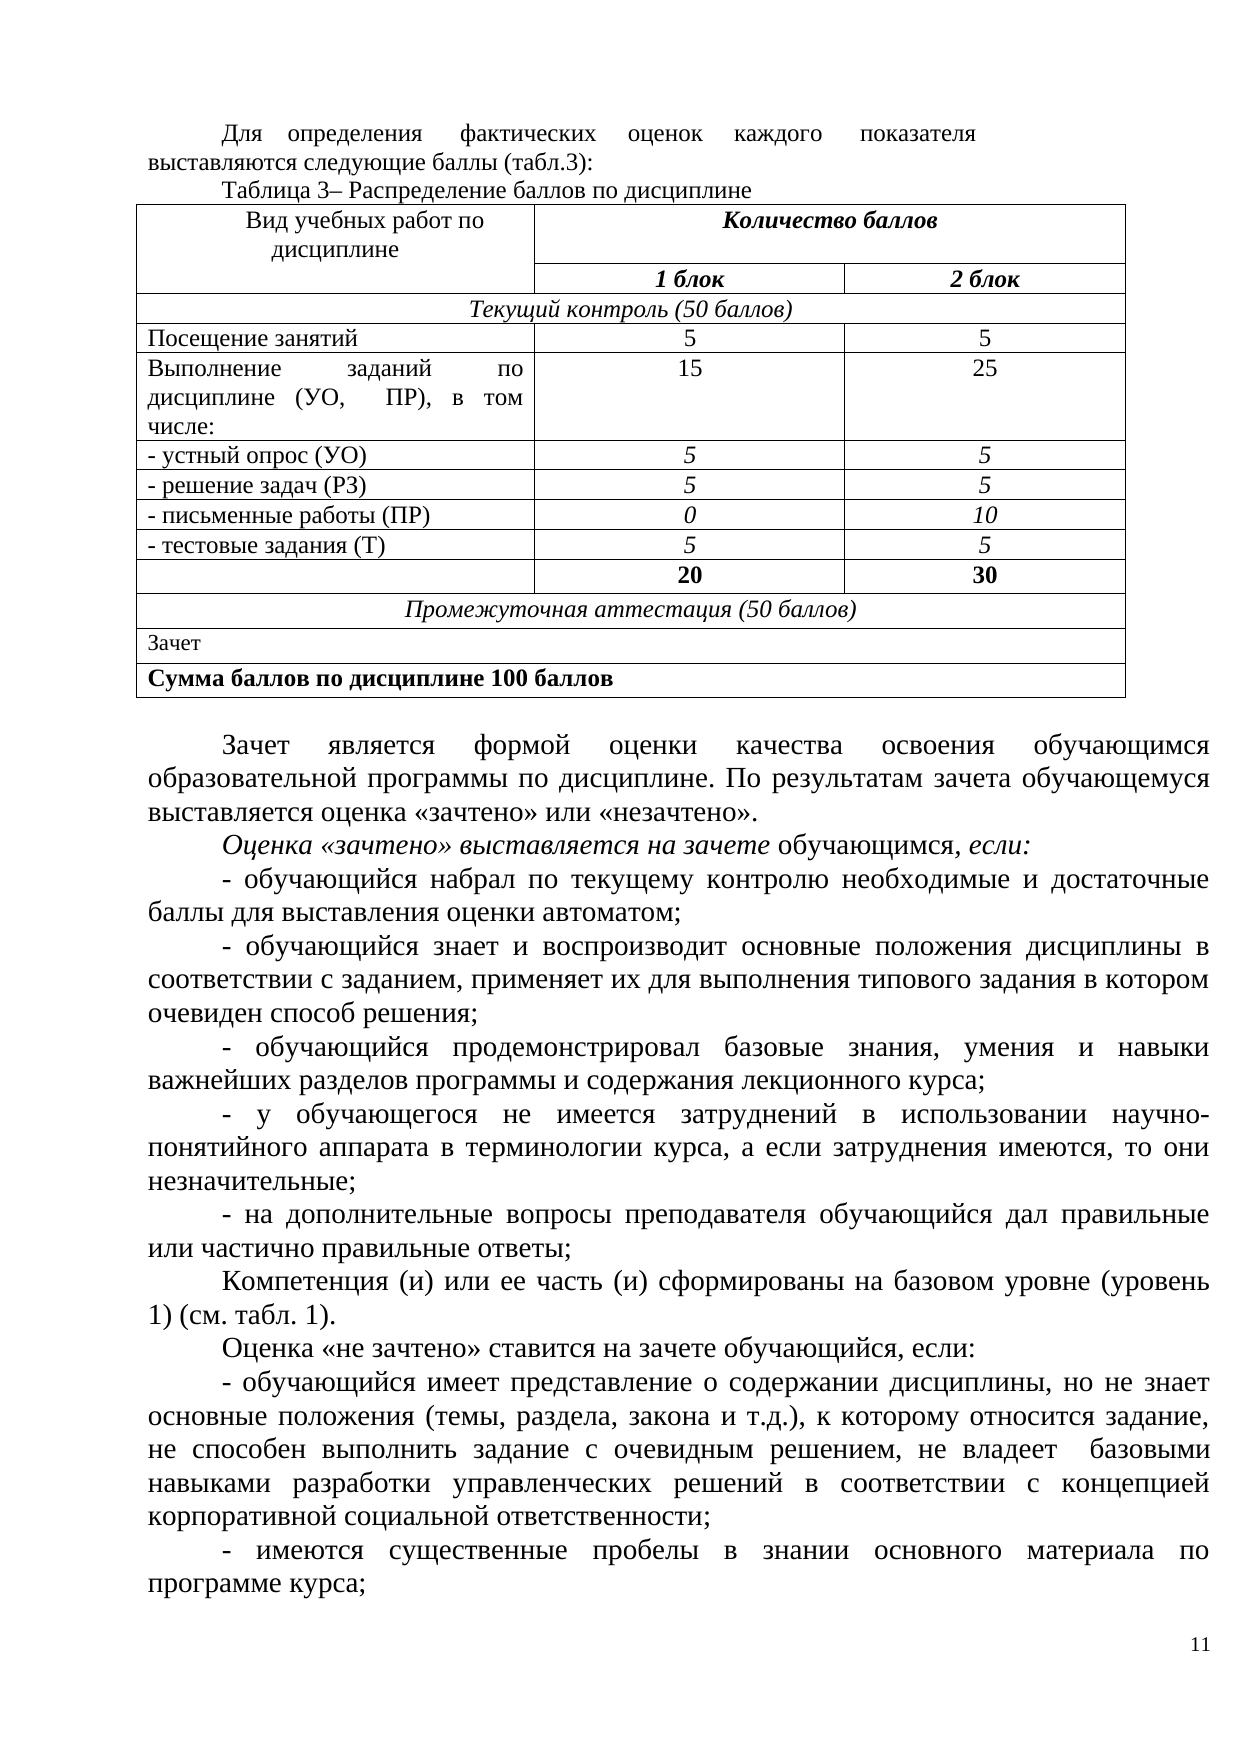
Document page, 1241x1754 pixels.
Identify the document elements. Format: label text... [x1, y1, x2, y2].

table_cell Выполнение заданий по дисциплине (УО, ПР), в том числе: [137, 353, 534, 439]
table_cell 30 [845, 560, 1125, 593]
table_cell 5 [845, 324, 1125, 352]
text - обучающийся набрал по текущему контролю необходимые и достаточные баллы для выставления оценки автоматом; [148, 861, 1211, 928]
table_cell Сумма баллов по дисциплине 100 баллов [137, 664, 1125, 697]
text - у обучающегося не имеется затруднений в использовании научно-понятийного аппарата в терминологии курса, а если затруднения имеются, то они незначительные; [148, 1096, 1211, 1196]
table_cell Текущий контроль (50 баллов) [137, 294, 1125, 322]
table_cell 2 блок [845, 264, 1125, 293]
table_cell - решение задач (РЗ) [137, 470, 534, 499]
text - на дополнительные вопросы преподавателя обучающийся дал правильные или частично правильные ответы; [148, 1196, 1211, 1263]
table_cell - тестовые задания (Т) [137, 530, 534, 559]
table_cell 5 [845, 441, 1125, 469]
table_cell 5 [845, 530, 1125, 559]
text выставляются следующие баллы (табл.3): [148, 147, 1240, 176]
table_cell 10 [845, 500, 1125, 529]
text Таблица 3– Распределение баллов по дисциплине [148, 176, 1240, 204]
table_cell - письменные работы (ПР) [137, 500, 534, 529]
text - обучающийся знает и воспроизводит основные положения дисциплины в соответствии с заданием, применяет их для выполнения типового задания в котором очевиден способ решения; [148, 928, 1211, 1029]
table_cell Промежуточная аттестация (50 баллов) [137, 594, 1125, 628]
table_cell Посещение занятий [137, 324, 534, 352]
table_cell 5 [535, 470, 844, 499]
text Компетенция (и) или ее часть (и) сформированы на базовом уровне (уровень 1) (см. табл. 1). [148, 1263, 1211, 1331]
table_cell - устный опрос (УО) [137, 441, 534, 469]
table_header Вид учебных работ по дисциплине [137, 205, 534, 293]
text Оценка «не зачтено» ставится на зачете обучающийся, если: [148, 1331, 1211, 1364]
text Оценка «зачтено» выставляется на зачете обучающимся, если: [148, 827, 1211, 861]
table_cell 5 [535, 441, 844, 469]
text Для определения фактических оценок каждого показателя [148, 118, 1240, 147]
table_cell 20 [535, 560, 844, 593]
table_cell 5 [845, 470, 1125, 499]
text - обучающийся имеет представление о содержании дисциплины, но не знает основные положения (темы, раздела, закона и т.д.), к которому относится задание, не способен выполнить задание с очевидным решением, не владеет базовыми навыками разработки управленческих решений в соответствии с концепцией корпоративной социальной ответственности; [148, 1364, 1211, 1532]
table_cell Зачет [137, 629, 1125, 662]
table_cell 5 [535, 530, 844, 559]
text - имеются существенные пробелы в знании основного материала по программе курса; [148, 1532, 1211, 1599]
text Зачет является формой оценки качества освоения обучающимся образовательной программы по дисциплине. По результатам зачета обучающемуся выставляется оценка «зачтено» или «незачтено». [148, 727, 1211, 827]
table_cell [137, 560, 534, 593]
table_cell 5 [535, 324, 844, 352]
table_cell 15 [535, 353, 844, 439]
text - обучающийся продемонстрировал базовые знания, умения и навыки важнейших разделов программы и содержания лекционного курса; [148, 1029, 1211, 1096]
table_header Количество баллов [535, 205, 1125, 263]
table_cell 25 [845, 353, 1125, 439]
table_cell 0 [535, 500, 844, 529]
table_cell 1 блок [535, 264, 844, 293]
